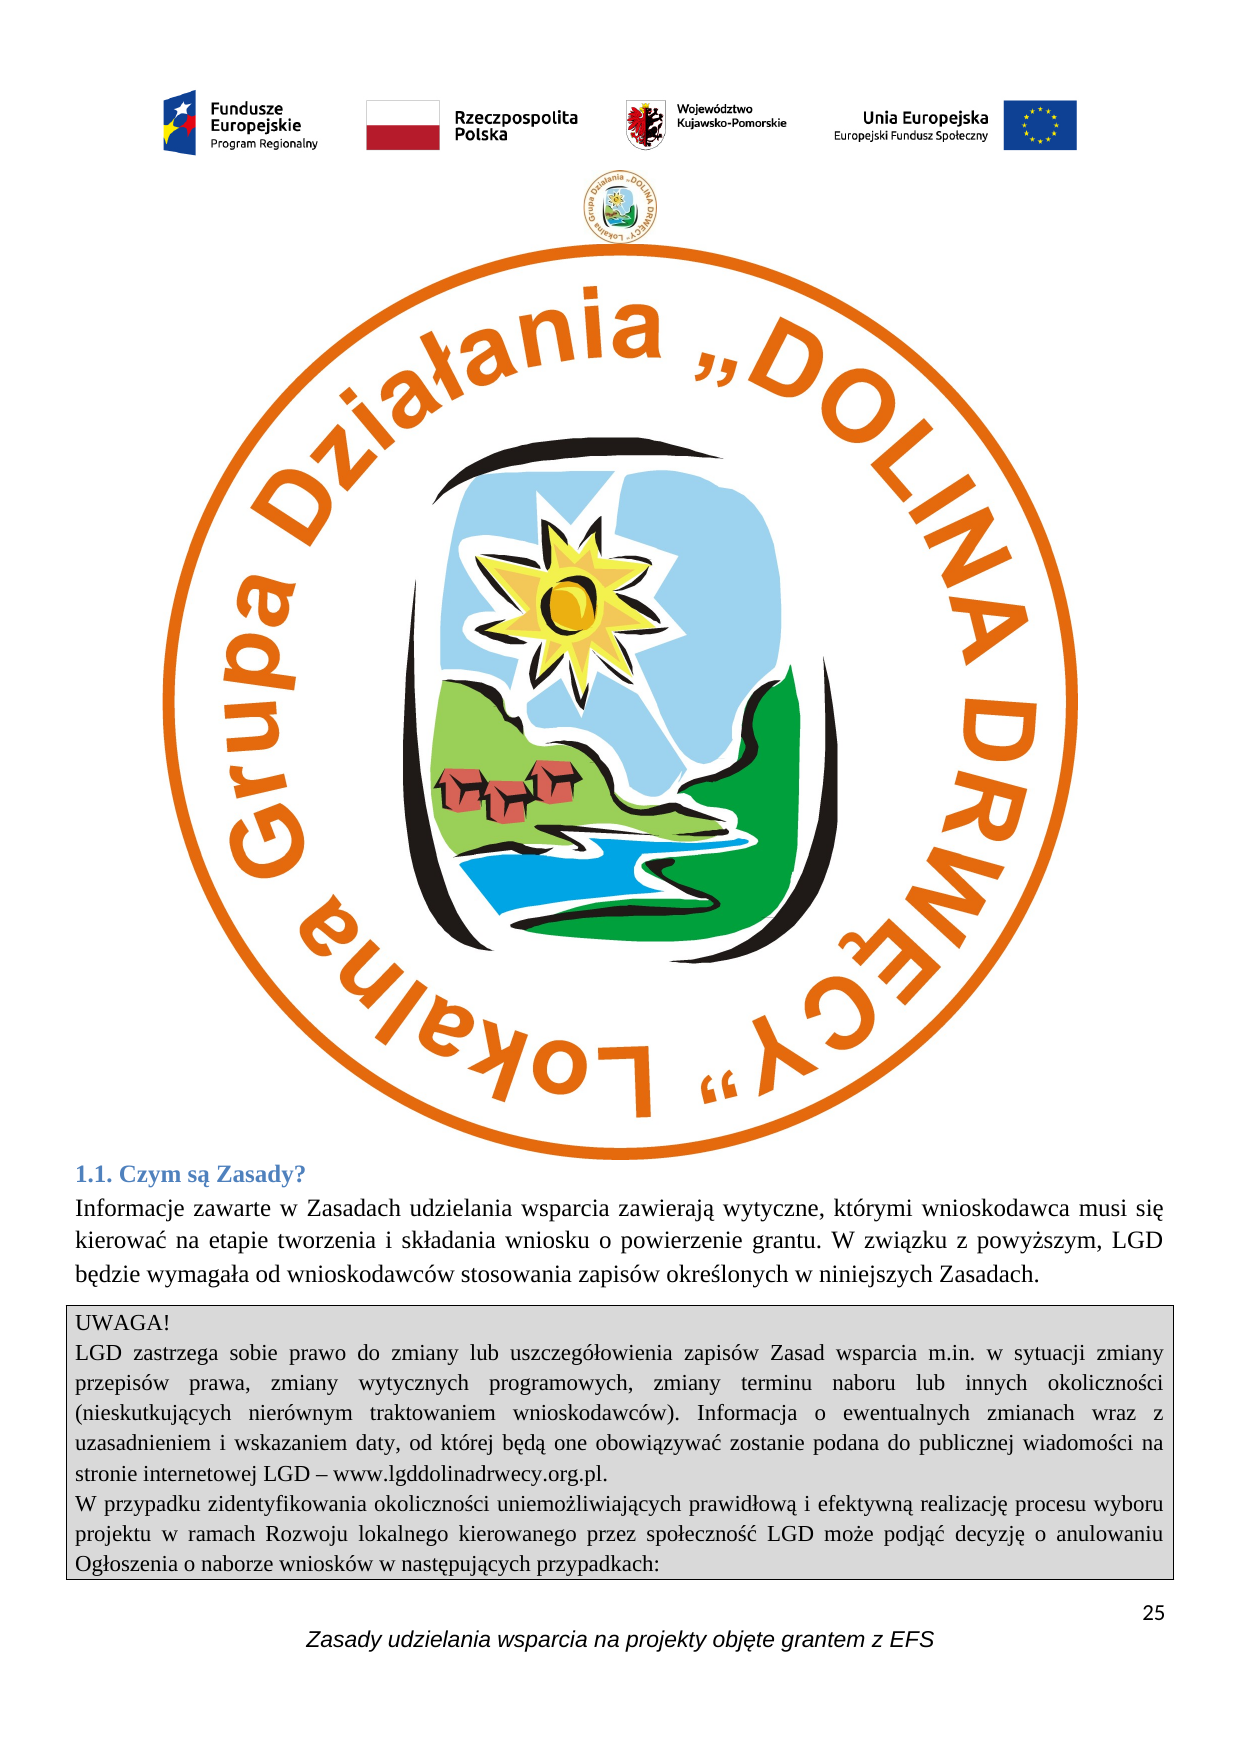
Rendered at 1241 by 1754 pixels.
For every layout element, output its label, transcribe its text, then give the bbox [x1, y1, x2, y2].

subtitle 1.1. Czym są Zasady? [75, 1159, 1165, 1188]
text LGD zastrzega sobie prawo do zmiany lub uszczegółowienia zapisów Zasad wsparcia m.in. w sytuacji zmiany przepisów prawa, zmiany wytycznych programowych, zmiany terminu naboru lub innych okoliczności (nieskutkujących nierównym traktowaniem wnioskodawców). Informacja o ewentualnych zmianach wraz z uzasadnieniem i wskazaniem daty, od której będą one obowiązywać zostanie podana do publicznej wiadomości na stronie internetowej LGD – www.lgddolinadrwecy.org.pl. [67, 1336, 1173, 1486]
text W przypadku zidentyfikowania okoliczności uniemożliwiających prawidłową i efektywną realizację procesu wyboru projektu w ramach Rozwoju lokalnego kierowanego przez społeczność LGD może podjąć decyzję o anulowaniu Ogłoszenia o naborze wniosków w następujących przypadkach: [67, 1487, 1173, 1579]
text UWAGA! [67, 1306, 1173, 1335]
text Informacje zawarte w Zasadach udzielania wsparcia zawierają wytyczne, którymi wnioskodawca musi się kierować na etapie tworzenia i składania wniosku o powierzenie grantu. W związku z powyższym, LGD będzie wymagała od wnioskodawców stosowania zapisów określonych w niniejszych Zasadach. [75, 1193, 1165, 1287]
picture [147, 73, 1093, 1160]
